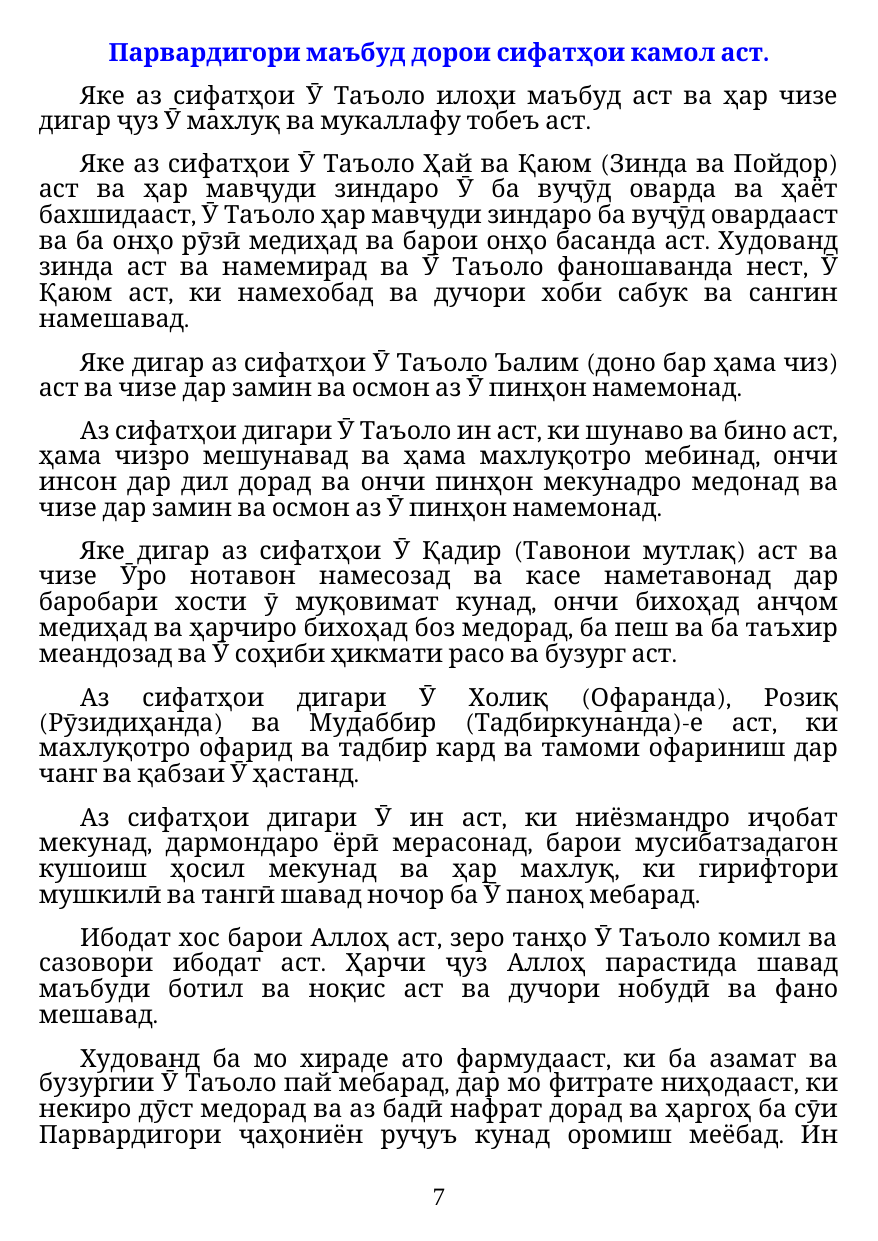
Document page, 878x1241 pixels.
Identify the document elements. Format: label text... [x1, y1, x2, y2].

text Яке дигар аз сифатҳои Ӯ Қадир (Тавонои мутлақ) аст ва чизе Ӯро нотавон намесозад ва касе наметавонад дар баробари хости ӯ муқовимат кунад, ончи бихоҳад анҷом медиҳад ва ҳарчиро бихоҳад боз медорад, ба пеш ва ба таъхир меандозад ва Ӯ соҳиби ҳикмати расо ва бузург аст. [38, 539, 839, 669]
text Яке аз сифатҳои Ӯ Таъоло Ҳай ва Қаюм (Зинда ва Пойдор) аст ва ҳар мавҷуди зиндаро Ӯ ба вуҷӯд оварда ва ҳаёт бахшидааст, Ӯ Таъоло ҳар мавҷуди зиндаро ба вуҷӯд овардааст ва ба онҳо рӯзӣ медиҳад ва барои онҳо басанда аст. Худованд зинда аст ва намемирад ва Ӯ Таъоло фаношаванда нест, Ӯ Қаюм аст, ки намехобад ва дучори хоби сабук ва сангин намешавад. [38, 152, 839, 334]
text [38, 1046, 839, 1150]
text Аз сифатҳои дигари Ӯ Таъоло ин аст, ки шунаво ва бино аст, ҳама чизро мешунавад ва ҳама махлуқотро мебинад, ончи инсон дар дил дорад ва ончи пинҳон мекунадро медонад ва чизе дар замин ва осмон аз Ӯ пинҳон намемонад. [38, 419, 839, 522]
text Яке аз сифатҳои Ӯ Таъоло илоҳи маъбуд аст ва ҳар чизе дигар ҷуз Ӯ махлуқ ва мукаллафу тобеъ аст. [38, 84, 839, 136]
text Аз сифатҳои дигари Ӯ ин аст, ки ниёзмандро иҷобат мекунад, дармондаро ёрӣ мерасонад, барои мусибатзадагон кушоиш ҳосил мекунад ва ҳар махлуқ, ки гирифтори мушкилӣ ва тангӣ шавад ночор ба Ӯ паноҳ мебарад. [38, 806, 839, 909]
text Аз сифатҳои дигари Ӯ Холиқ (Офаранда), Розиқ (Рӯзидиҳанда) ва Мудаббир (Тадбиркунанда)-е аст, ки махлуқотро офарид ва тадбир кард ва тамоми офариниш дар чанг ва қабзаи Ӯ ҳастанд. [38, 685, 839, 789]
text Яке дигар аз сифатҳои Ӯ Таъоло Ъалим (доно бар ҳама чиз) аст ва чизе дар замин ва осмон аз Ӯ пинҳон намемонад. [38, 350, 839, 402]
subtitle Парвардигори маъбуд дорои сифатҳои камол аст. [38, 38, 839, 67]
text Ибодат хос барои Аллоҳ аст, зеро танҳо Ӯ Таъоло комил ва сазовори ибодат аст. Ҳарчи ҷуз Аллоҳ парастида шавад маъбуди ботил ва ноқис аст ва дучори нобудӣ ва фано мешавад. [38, 926, 839, 1030]
